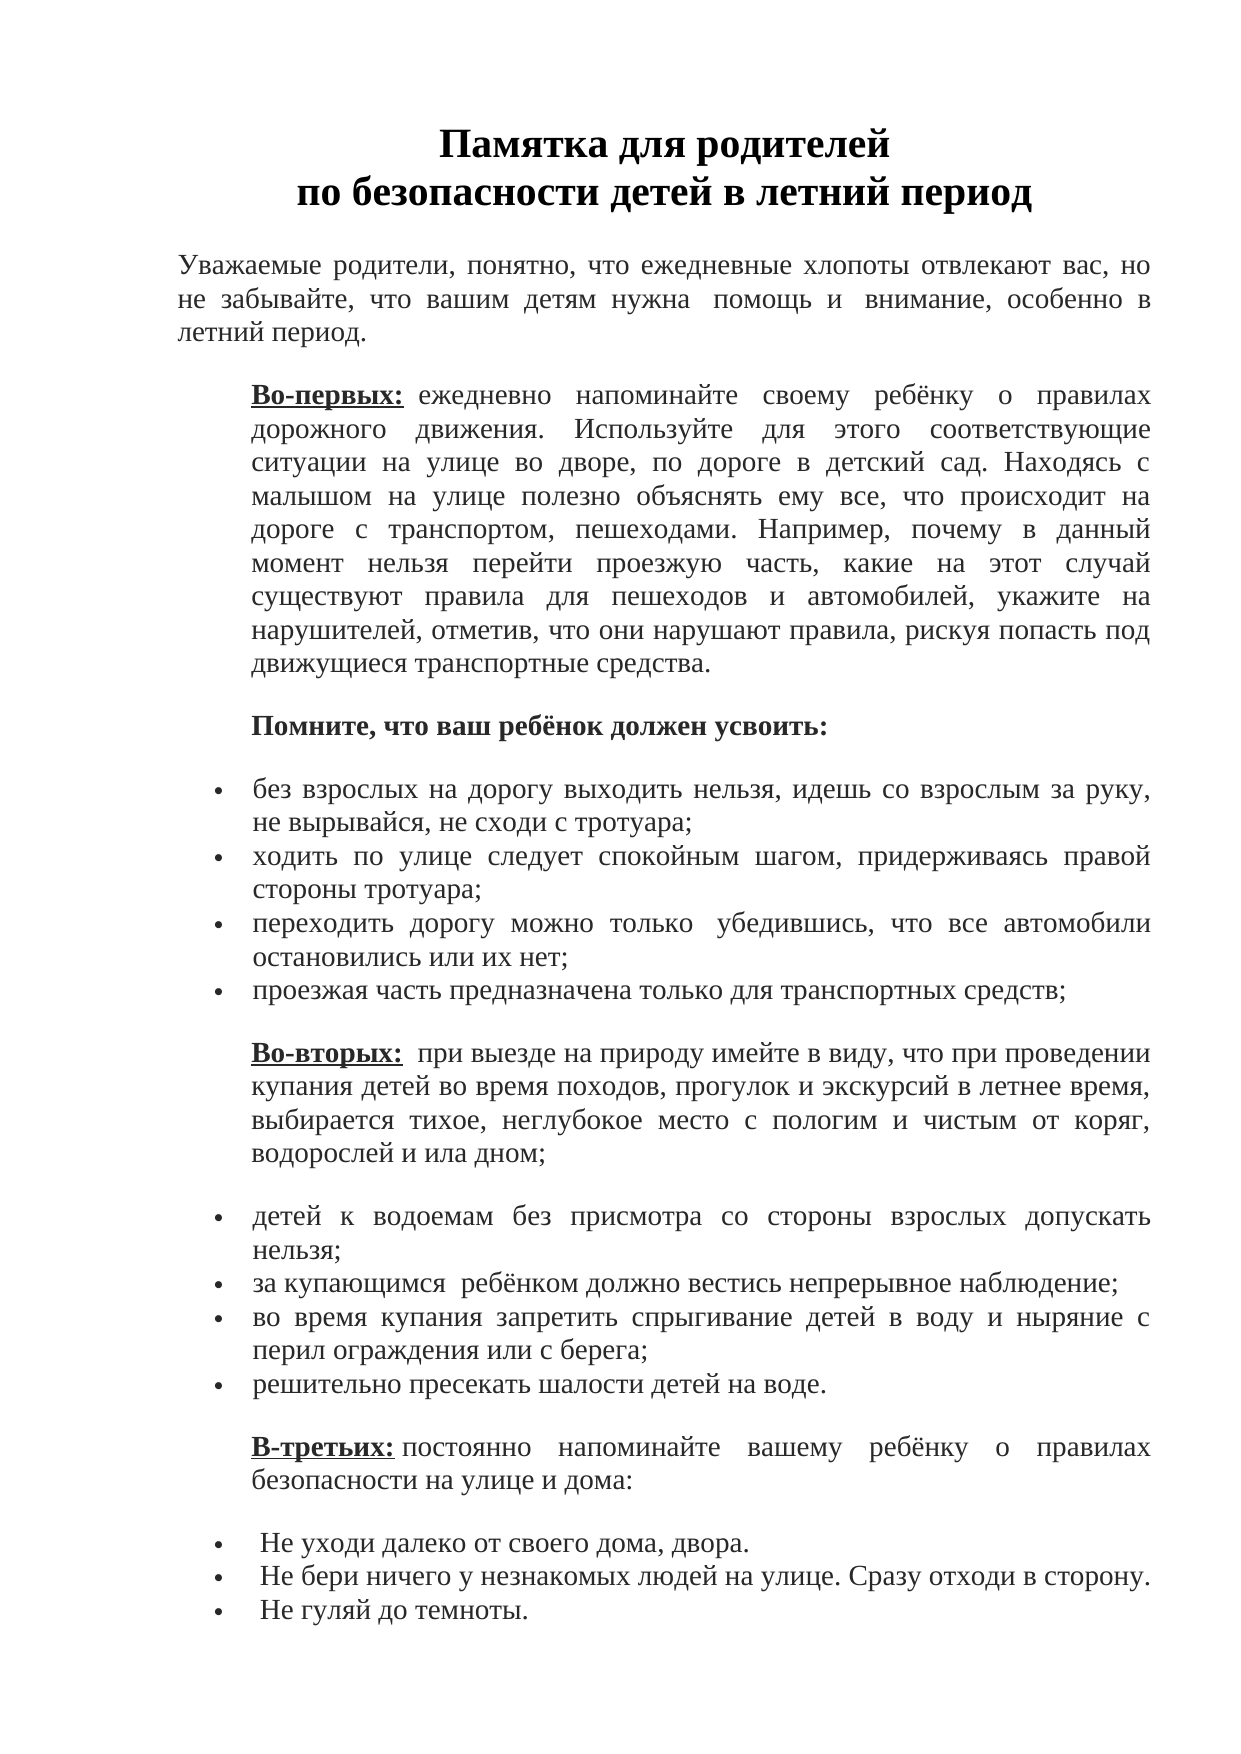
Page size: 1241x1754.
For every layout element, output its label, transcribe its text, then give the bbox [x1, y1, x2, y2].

list переходить дорогу можно только убедившись, что все автомобили остановились или их нет; [215, 905, 1152, 972]
text В-третьих: постоянно напоминайте вашему ребёнку о правилах безопасности на улице и дома: [251, 1429, 1152, 1496]
text Во-вторых: при выезде на природу имейте в виду, что при проведении купания детей во время походов, прогулок и экскурсий в летнее время, выбирается тихое, неглубокое место с пологим и чистым от коряг, водорослей и ила дном; [251, 1035, 1152, 1169]
list Не бери ничего у незнакомых людей на улице. Сразу отходи в сторону. [215, 1558, 1152, 1592]
list во время купания запретить спрыгивание детей в воду и ныряние с перил ограждения или с берега; [215, 1299, 1152, 1366]
list ходить по улице следует спокойным шагом, придерживаясь правой стороны тротуара; [215, 838, 1152, 905]
text по безопасности детей в летний период [177, 166, 1152, 214]
list за купающимся ребёнком должно вестись непрерывное наблюдение; [215, 1265, 1152, 1299]
list проезжая часть предназначена только для транспортных средств; [215, 972, 1152, 1006]
list детей к водоемам без присмотра со стороны взрослых допускать нельзя; [215, 1198, 1152, 1265]
text Памятка для родителей [177, 118, 1152, 166]
list Не уходи далеко от своего дома, двора. [215, 1525, 1152, 1558]
text Во-первых: ежедневно напоминайте своему ребёнку о правилах дорожного движения. Используйте для этого соответствующие ситуации на улице во дворе, по дороге в детский сад. Находясь с малышом на улице полезно объяснять ему все, что происходит на дороге с транспортом, пешеходами. Например, почему в данный момент нельзя перейти проезжую часть, какие на этот случай существуют правила для пешеходов и автомобилей, укажите на нарушителей, отметив, что они нарушают правила, рискуя попасть под движущиеся транспортные средства. [251, 377, 1152, 679]
list без взрослых на дорогу выходить нельзя, идешь со взрослым за руку, не вырывайся, не сходи с тротуара; [215, 771, 1152, 838]
list решительно пресекать шалости детей на воде. [215, 1366, 1152, 1399]
text Помните, что ваш ребёнок должен усвоить: [251, 708, 1152, 742]
text Уважаемые родители, понятно, что ежедневные хлопоты отвлекают вас, но не забывайте, что вашим детям нужна помощь и внимание, особенно в летний период. [177, 247, 1152, 348]
list Не гуляй до темноты. [215, 1592, 1152, 1626]
